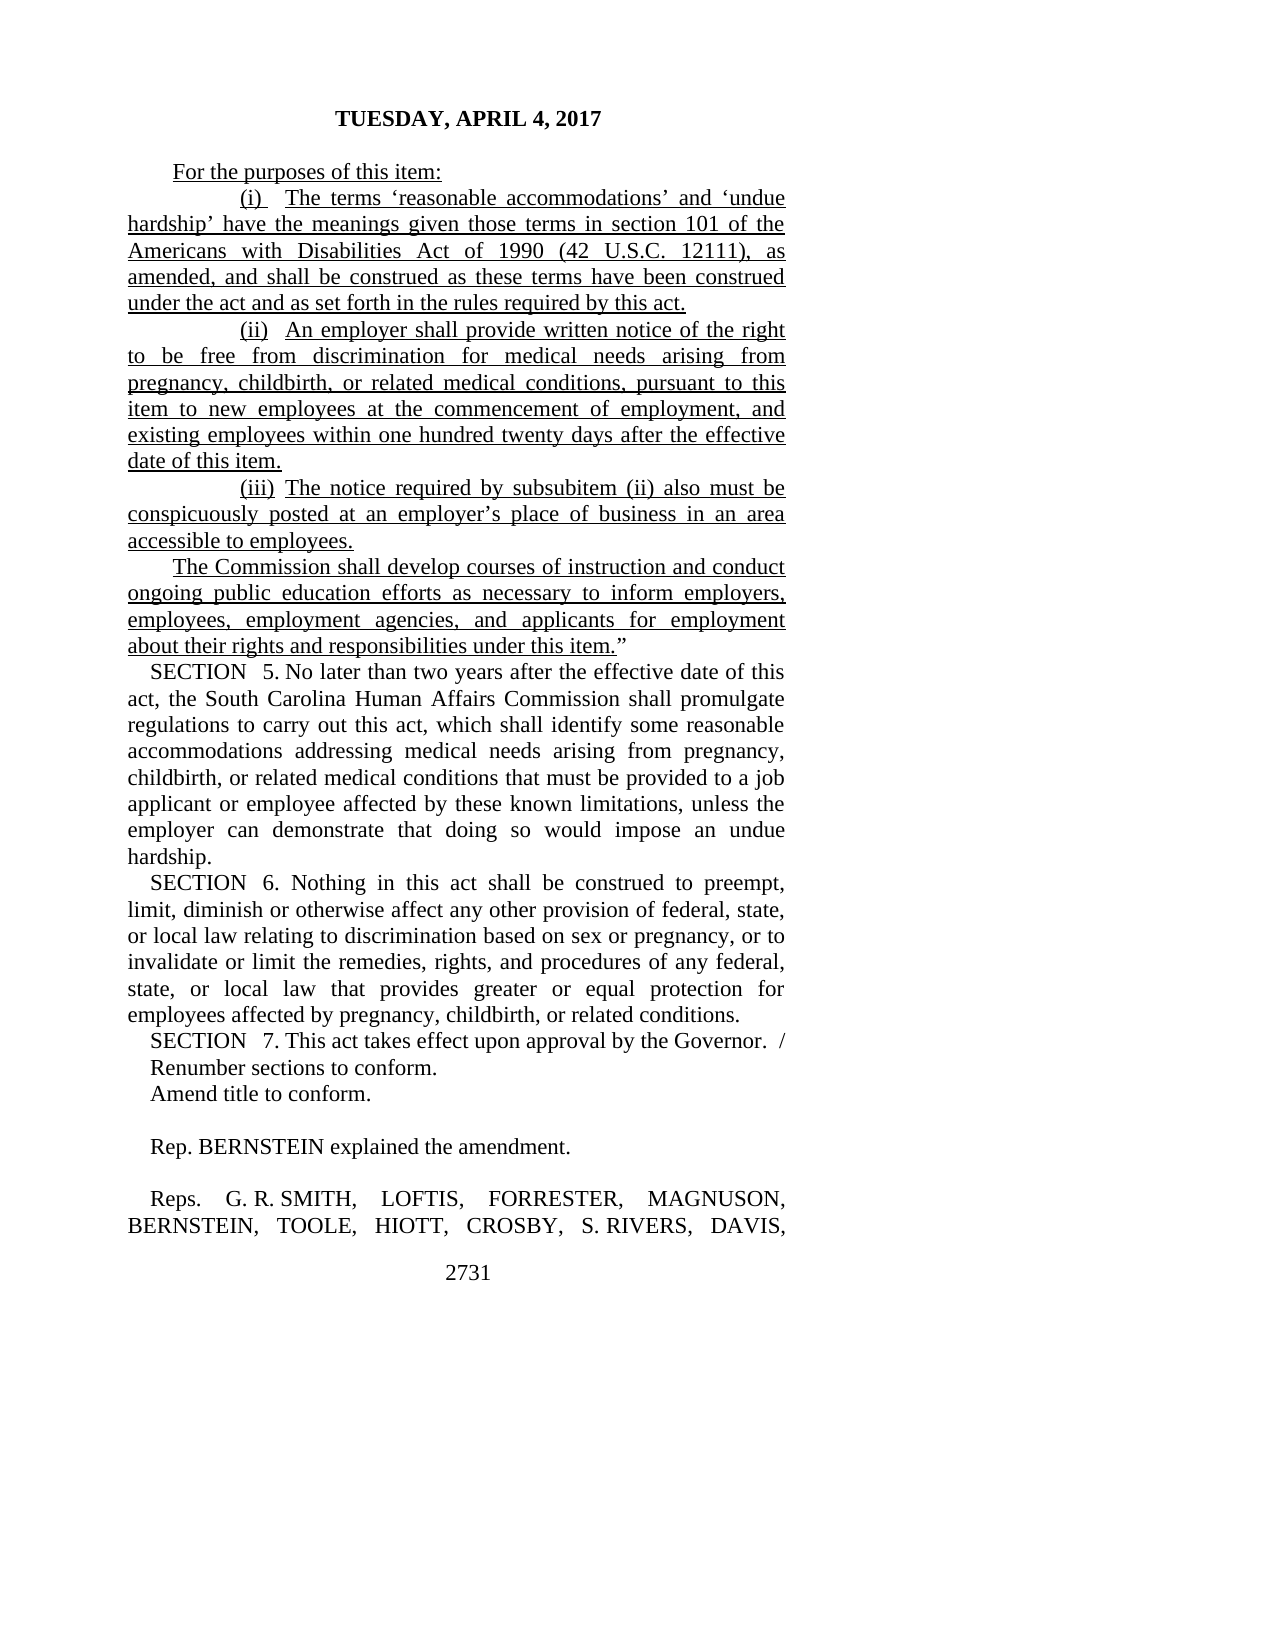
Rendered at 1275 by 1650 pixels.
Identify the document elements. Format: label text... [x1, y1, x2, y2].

text (i) The terms ‘reasonable accommodations’ and ‘undue hardship’ have the meanings given those terms in section 101 of the Americans with Disabilities Act of 1990 (42 U.S.C. 12111), as amended, and shall be construed as these terms have been construed under the act and as set forth in the rules required by this act. [127, 184, 786, 260]
text The Commission shall develop courses of instruction and conduct ongoing public education efforts as necessary to inform employers, employees, employment agencies, and applicants for employment about their rights and responsibilities under this item.” [127, 630, 786, 658]
text The Commission shall develop courses of instruction and conduct ongoing public education efforts as necessary to inform employers, employees, employment agencies, and applicants for employment about their rights and responsibilities under this item.” [127, 553, 786, 602]
text Renumber sections to conform. [127, 1054, 786, 1080]
text SECTION 5. No later than two years after the effective date of this act, the South Carolina Human Affairs Commission shall promulgate regulations to carry out this act, which shall identify some reasonable accommodations addressing medical needs arising from pregnancy, childbirth, or related medical conditions that must be provided to a job applicant or employee affected by these known limitations, unless the employer can demonstrate that doing so would impose an undue hardship. [127, 658, 786, 869]
text For the purposes of this item: [127, 158, 786, 184]
text SECTION 7. This act takes effect upon approval by the Governor. / [127, 1027, 786, 1054]
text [127, 1186, 786, 1238]
text (i) The terms ‘reasonable accommodations’ and ‘undue hardship’ have the meanings given those terms in section 101 of the Americans with Disabilities Act of 1990 (42 U.S.C. 12111), as amended, and shall be construed as these terms have been construed under the act and as set forth in the rules required by this act. [127, 287, 786, 316]
text (iii) The notice required by subsubitem (ii) also must be conspicuously posted at an employer’s place of business in an area accessible to employees. [127, 524, 786, 553]
text Amend title to conform. [127, 1080, 786, 1106]
text The Commission shall develop courses of instruction and conduct ongoing public education efforts as necessary to inform employers, employees, employment agencies, and applicants for employment about their rights and responsibilities under this item.” [127, 603, 786, 629]
text (ii) An employer shall provide written notice of the right to be free from discrimination for medical needs arising from pregnancy, childbirth, or related medical conditions, pursuant to this item to new employees at the commencement of employment, and existing employees within one hundred twenty days after the effective date of this item. [127, 316, 786, 365]
text (iii) The notice required by subsubitem (ii) also must be conspicuously posted at an employer’s place of business in an area accessible to employees. [127, 474, 786, 523]
text SECTION 6. Nothing in this act shall be construed to preempt, limit, diminish or otherwise affect any other provision of federal, state, or local law relating to discrimination based on sex or pregnancy, or to invalidate or limit the remedies, rights, and procedures of any federal, state, or local law that provides greater or equal protection for employees affected by pregnancy, childbirth, or related conditions. [127, 869, 786, 1027]
text Rep. BERNSTEIN explained the amendment. [127, 1133, 786, 1159]
